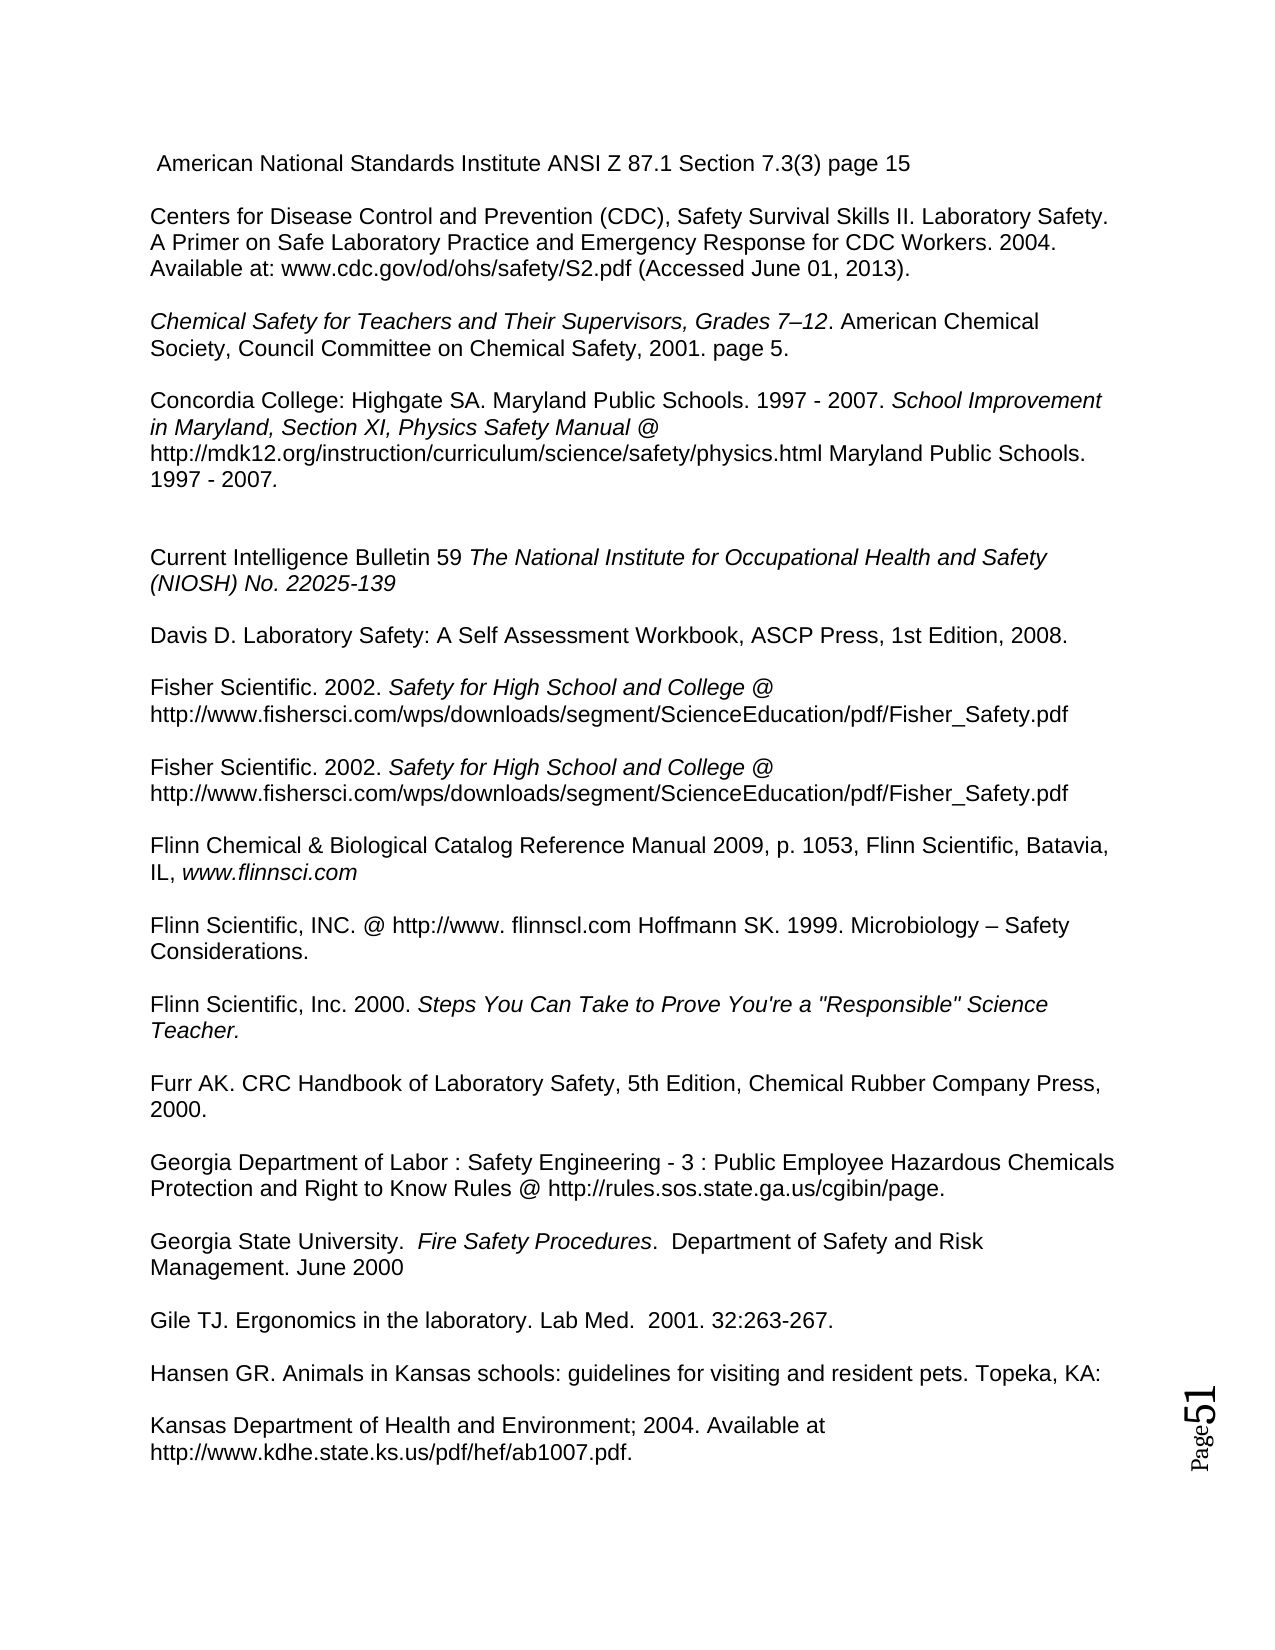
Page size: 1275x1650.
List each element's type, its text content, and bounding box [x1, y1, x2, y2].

text Flinn Scientific, Inc. 2000. Steps You Can Take to Prove You're a "Responsible" Science Teacher. [150, 991, 1125, 1043]
text Hansen GR. Animals in Kansas schools: guidelines for visiting and resident pets. Topeka, KA: [150, 1359, 1125, 1386]
text Flinn Scientific, INC. @ http://www. flinnscl.com Hoffmann SK. 1999. Microbiology – Safety Considerations. [150, 912, 1125, 964]
text Current Intelligence Bulletin 59 The National Institute for Occupational Health and Safety (NIOSH) No. 22025-139 [150, 544, 1125, 597]
text Gile TJ. Ergonomics in the laboratory. Lab Med. 2001. 32:263-267. [150, 1307, 1125, 1333]
text Flinn Chemical & Biological Catalog Reference Manual 2009, p. 1053, Flinn Scientific, Batavia, IL, www.flinnsci.com [150, 832, 1125, 885]
text Kansas Department of Health and Environment; 2004. Available at http://www.kdhe.state.ks.us/pdf/hef/ab1007.pdf. [150, 1412, 1125, 1465]
text Fisher Scientific. 2002. Safety for High School and College @ http://www.fishersci.com/wps/downloads/segment/ScienceEducation/pdf/Fisher_Safety.pdf [150, 753, 1125, 806]
text Chemical Safety for Teachers and Their Supervisors, Grades 7–12. American Chemical Society, Council Committee on Chemical Safety, 2001. page 5. [150, 308, 1125, 361]
text Furr AK. CRC Handbook of Laboratory Safety, 5th Edition, Chemical Rubber Company Press, 2000. [150, 1070, 1125, 1122]
text Davis D. Laboratory Safety: A Self Assessment Workbook, ASCP Press, 1st Edition, 2008. [150, 622, 1125, 648]
text Concordia College: Highgate SA. Maryland Public Schools. 1997 - 2007. School Improvement in Maryland, Section XI, Physics Safety Manual @ http://mdk12.org/instruction/curriculum/science/safety/physics.html Maryland Public Schools. 1997 - 2007. [150, 387, 1125, 493]
text American National Standards Institute ANSI Z 87.1 Section 7.3(3) page 15 [150, 150, 1125, 176]
text Fisher Scientific. 2002. Safety for High School and College @ http://www.fishersci.com/wps/downloads/segment/ScienceEducation/pdf/Fisher_Safety.pdf [150, 674, 1125, 727]
text Centers for Disease Control and Prevention (CDC), Safety Survival Skills II. Laboratory Safety. A Primer on Safe Laboratory Practice and Emergency Response for CDC Workers. 2004. Available at: www.cdc.gov/od/ohs/safety/S2.pdf (Accessed June 01, 2013). [150, 203, 1125, 282]
text Georgia Department of Labor : Safety Engineering - 3 : Public Employee Hazardous Chemicals Protection and Right to Know Rules @ http://rules.sos.state.ga.us/cgibin/page. [150, 1149, 1125, 1201]
text Georgia State University. Fire Safety Procedures. Department of Safety and Risk Management. June 2000 [150, 1228, 1125, 1281]
